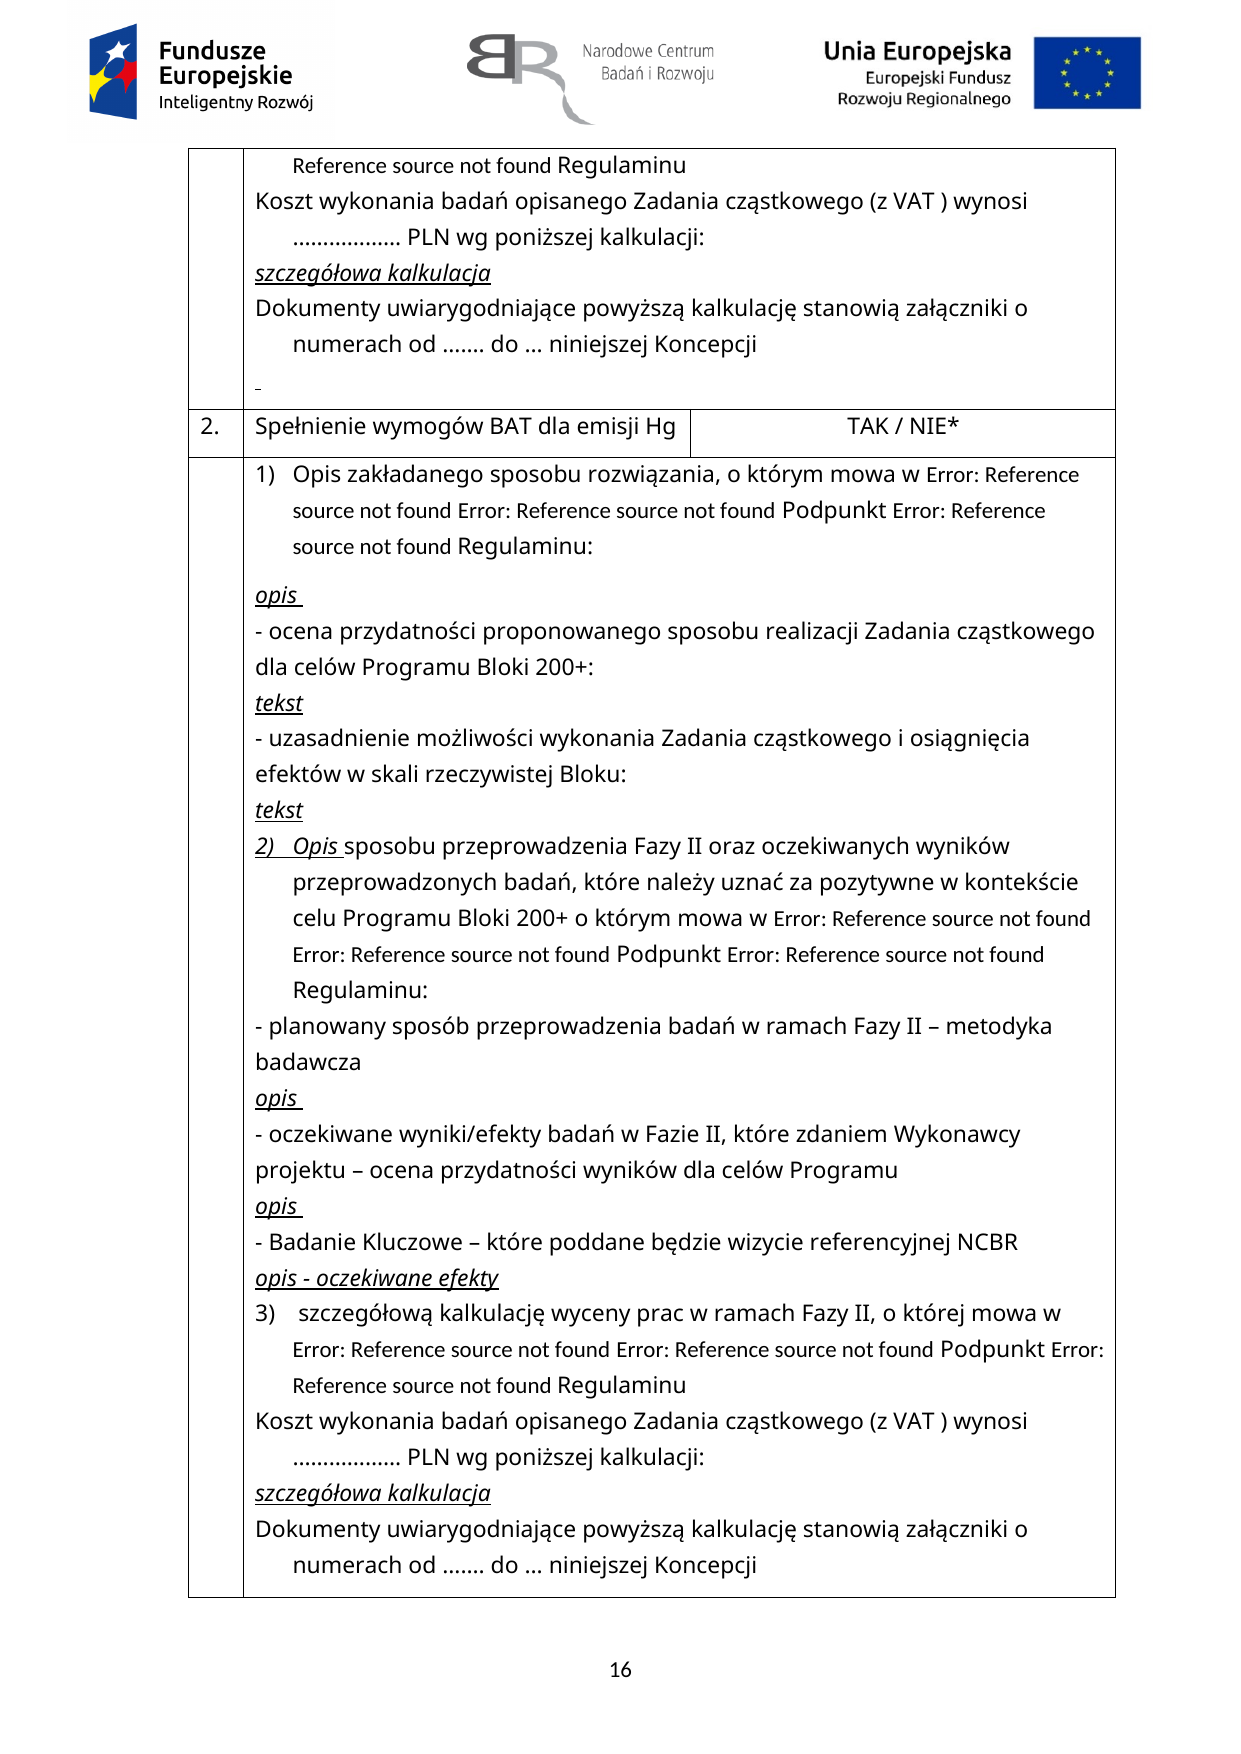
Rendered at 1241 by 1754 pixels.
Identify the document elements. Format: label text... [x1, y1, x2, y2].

picture [801, 13, 1164, 132]
table_cell [189, 458, 243, 1597]
table_cell 2. [189, 410, 243, 457]
picture [467, 34, 714, 125]
table_cell Spełnienie wymogów BAT dla emisji Hg [244, 410, 690, 457]
table_cell [189, 149, 243, 409]
picture [66, 0, 336, 143]
table_cell TAK / NIE* [691, 410, 1115, 457]
